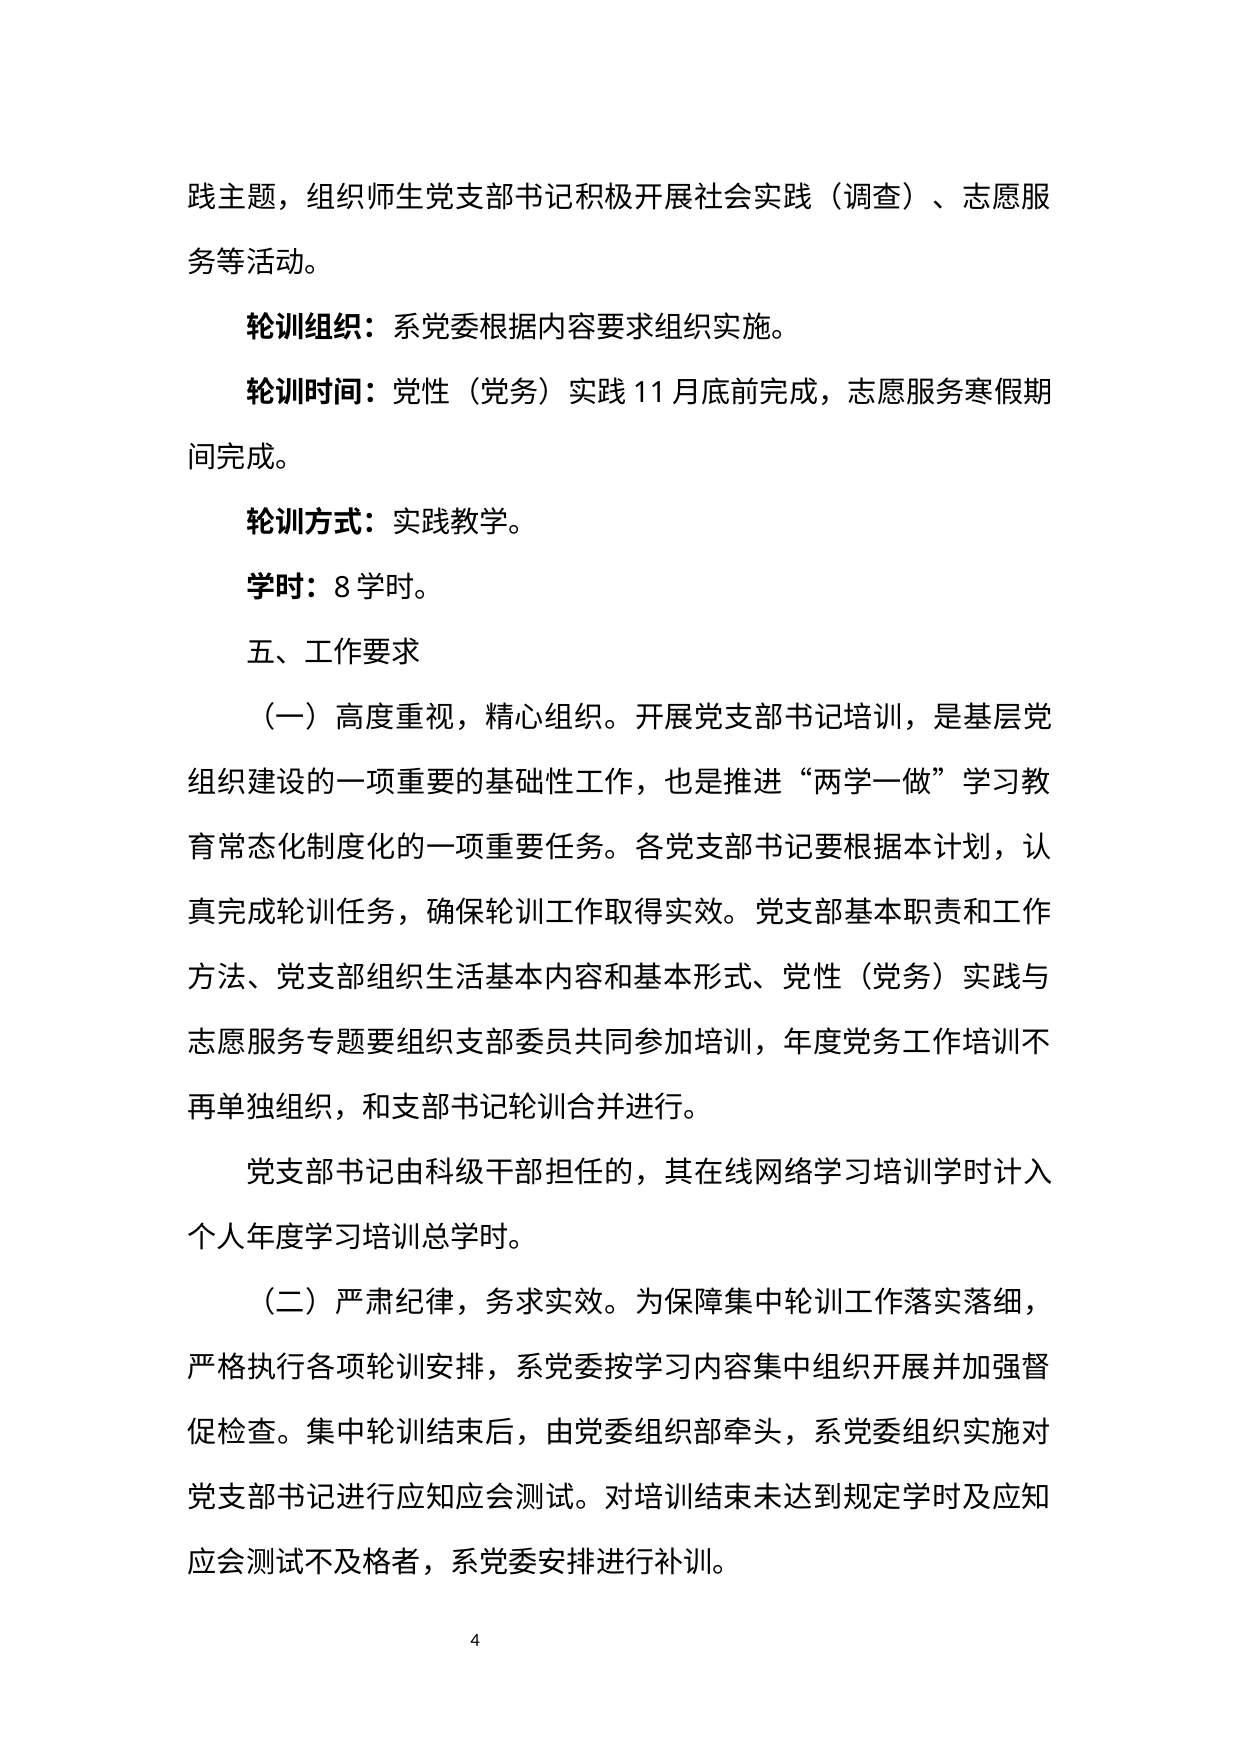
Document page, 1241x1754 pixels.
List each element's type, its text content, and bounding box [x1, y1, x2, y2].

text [187, 162, 1053, 292]
text 学时：8学时。 [187, 552, 1053, 617]
text 轮训组织：系党委根据内容要求组织实施。 [187, 292, 1053, 357]
text （一）高度重视，精心组织。开展党支部书记培训，是基层党组织建设的一项重要的基础性工作，也是推进“两学一做”学习教育常态化制度化的一项重要任务。各党支部书记要根据本计划，认真完成轮训任务，确保轮训工作取得实效。党支部基本职责和工作方法、党支部组织生活基本内容和基本形式、党性（党务）实践与志愿服务专题要组织支部委员共同参加培训，年度党务工作培训不再单独组织，和支部书记轮训合并进行。 [187, 682, 1053, 1137]
text （二）严肃纪律，务求实效。为保障集中轮训工作落实落细，严格执行各项轮训安排，系党委按学习内容集中组织开展并加强督促检查。集中轮训结束后，由党委组织部牵头，系党委组织实施对党支部书记进行应知应会测试。对培训结束未达到规定学时及应知应会测试不及格者，系党委安排进行补训。 [187, 1267, 1053, 1592]
text 五、工作要求 [187, 617, 1053, 682]
text 轮训方式：实践教学。 [187, 487, 1053, 552]
text 轮训时间：党性（党务）实践11月底前完成，志愿服务寒假期间完成。 [187, 357, 1053, 487]
text 党支部书记由科级干部担任的，其在线网络学习培训学时计入个人年度学习培训总学时。 [187, 1137, 1053, 1267]
